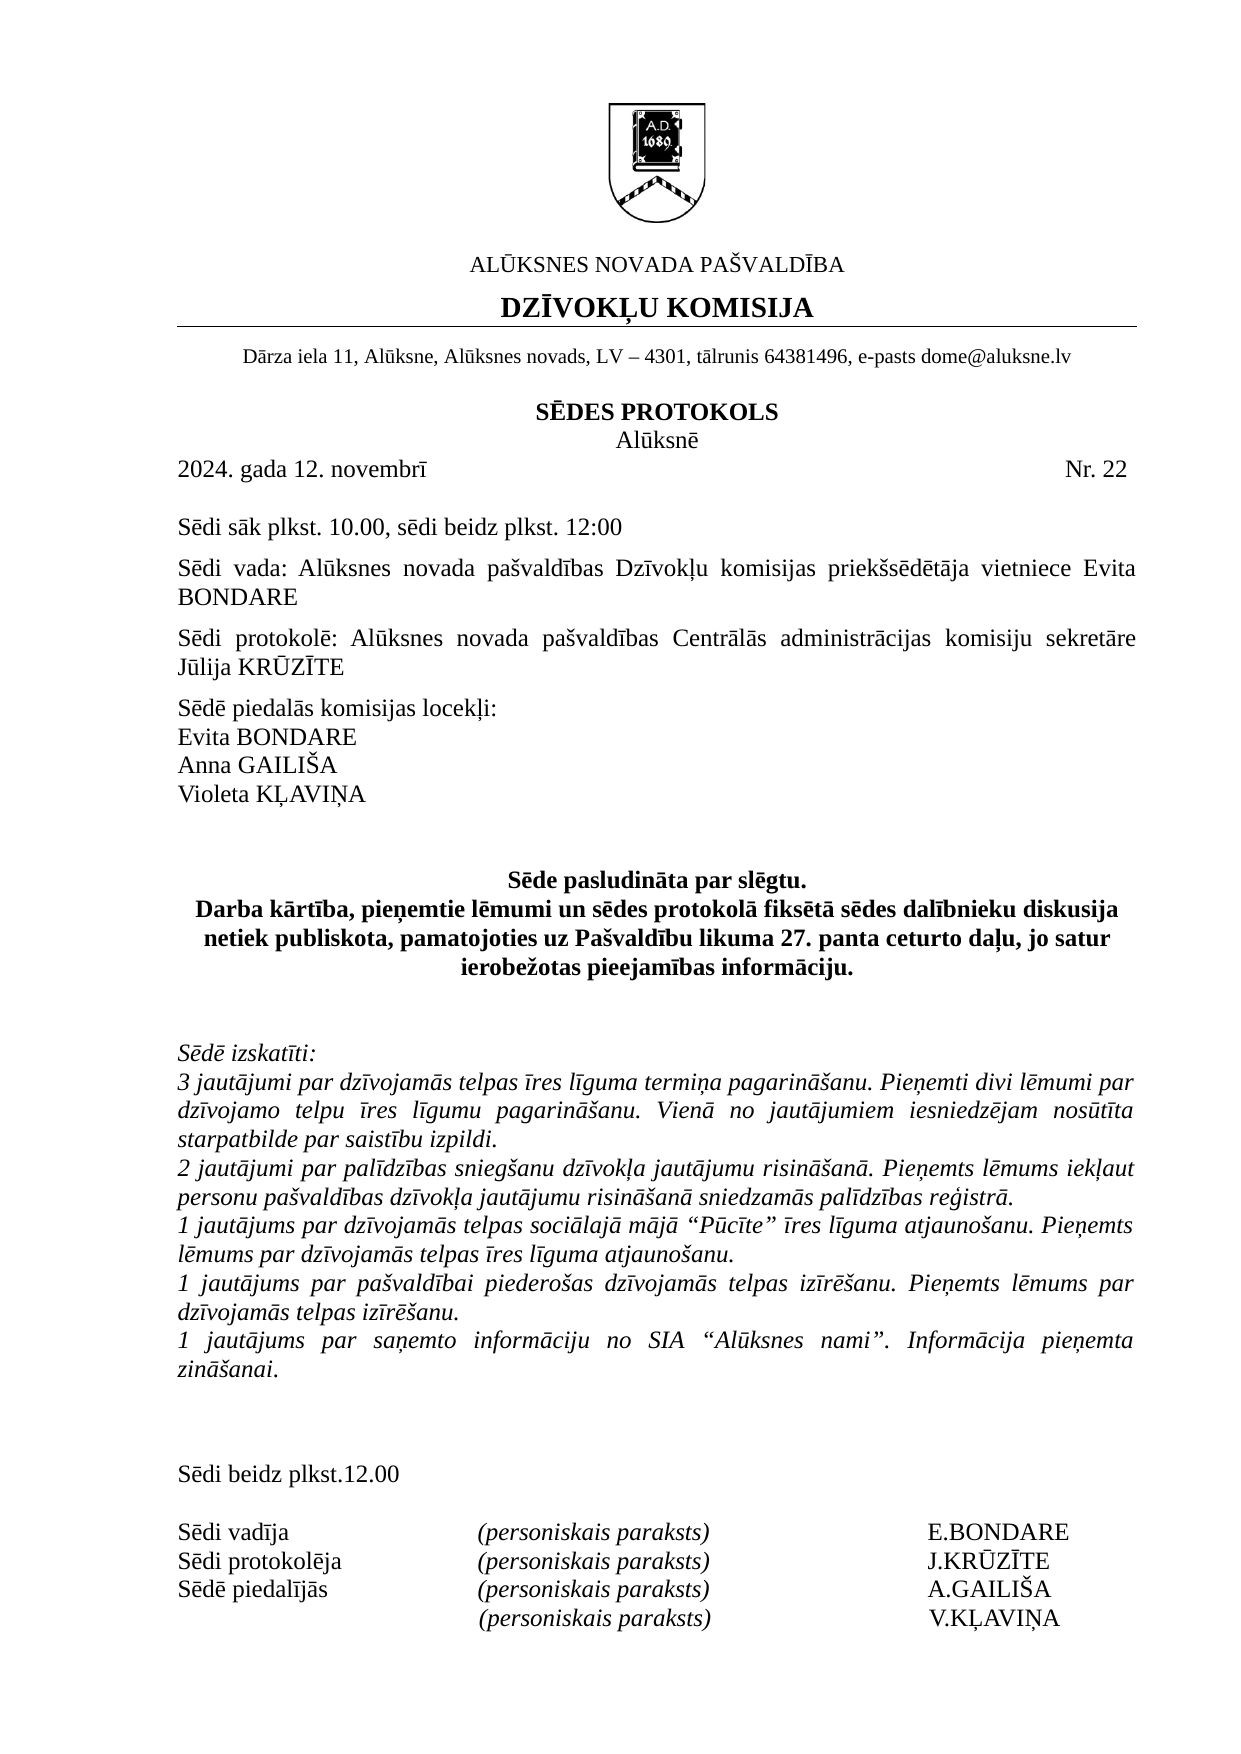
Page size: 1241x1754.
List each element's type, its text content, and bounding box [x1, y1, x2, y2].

text Anna GAILIŠA [177, 750, 1137, 779]
text Sēdē piedalījās (personiskais paraksts) A.GAILIŠA [177, 1574, 1137, 1603]
text Sēdi sāk plkst. 10.00, sēdi beidz plkst. 12:00 [177, 512, 1137, 540]
text 1 jautājums par pašvaldībai piederošas dzīvojamās telpas izīrēšanu. Pieņemts lēmums par dzīvojamās telpas izīrēšanu. [177, 1268, 1137, 1325]
text 2024. gada 12. novembrī Nr. 22 [177, 454, 1137, 483]
text Sēdi beidz plkst.12.00 [177, 1459, 1137, 1488]
text Sēdē izskatīti: [177, 1038, 1137, 1067]
text ALŪKSNES NOVADA PAŠVALDĪBA [177, 251, 1137, 277]
text Violeta KĻAVIŅA [177, 779, 1137, 808]
text Sēdi protokolē: Alūksnes novada pašvaldības Centrālās administrācijas komisiju sekretāre Jūlija KRŪZĪTE [177, 623, 1137, 680]
text Dārza iela 11, Alūksne, Alūksnes novads, LV – 4301, tālrunis 64381496, e-pasts dome@aluksne.lv [177, 344, 1137, 368]
text Sēdi vada: Alūksnes novada pašvaldības Dzīvokļu komisijas priekšsēdētāja vietniece Evita BONDARE [177, 553, 1137, 610]
text Evita BONDARE [177, 722, 1137, 750]
text 1 jautājums par saņemto informāciju no SIA “Alūksnes nami”. Informācija pieņemta zināšanai. [177, 1325, 1137, 1383]
text 2 jautājumi par palīdzības sniegšanu dzīvokļa jautājumu risināšanā. Pieņemts lēmums iekļaut personu pašvaldības dzīvokļa jautājumu risināšanā sniedzamās palīdzības reģistrā. [177, 1153, 1137, 1210]
text Sēdē piedalās komisijas locekļi: [177, 693, 1137, 722]
subtitle SĒDES PROTOKOLS [177, 397, 1137, 425]
text Sēdi vadīja (personiskais paraksts) E.BONDARE [177, 1517, 1137, 1546]
text 1 jautājums par dzīvojamās telpas sociālajā mājā “Pūcīte” īres līguma atjaunošanu. Pieņemts lēmums par dzīvojamās telpas īres līguma atjaunošanu. [177, 1210, 1137, 1268]
subtitle Alūksnē [177, 425, 1137, 454]
text (personiskais paraksts) V.KĻAVIŅA [177, 1603, 1137, 1632]
picture [608, 103, 706, 223]
text Sēdi protokolēja (personiskais paraksts) J.KRŪZĪTE [177, 1546, 1137, 1574]
text Darba kārtība, pieņemtie lēmumi un sēdes protokolā fiksētā sēdes dalībnieku diskusija netiek publiskota, pamatojoties uz Pašvaldību likuma 27. panta ceturto daļu, jo satur ierobežotas pieejamības informāciju. [177, 894, 1137, 980]
text Sēde pasludināta par slēgtu. [177, 865, 1137, 894]
text 3 jautājumi par dzīvojamās telpas īres līguma termiņa pagarināšanu. Pieņemti divi lēmumi par dzīvojamo telpu īres līgumu pagarināšanu. Vienā no jautājumiem iesniedzējam nosūtīta starpatbilde par saistību izpildi. [177, 1067, 1137, 1153]
text DZĪVOKĻU KOMISIJA [177, 290, 1137, 326]
